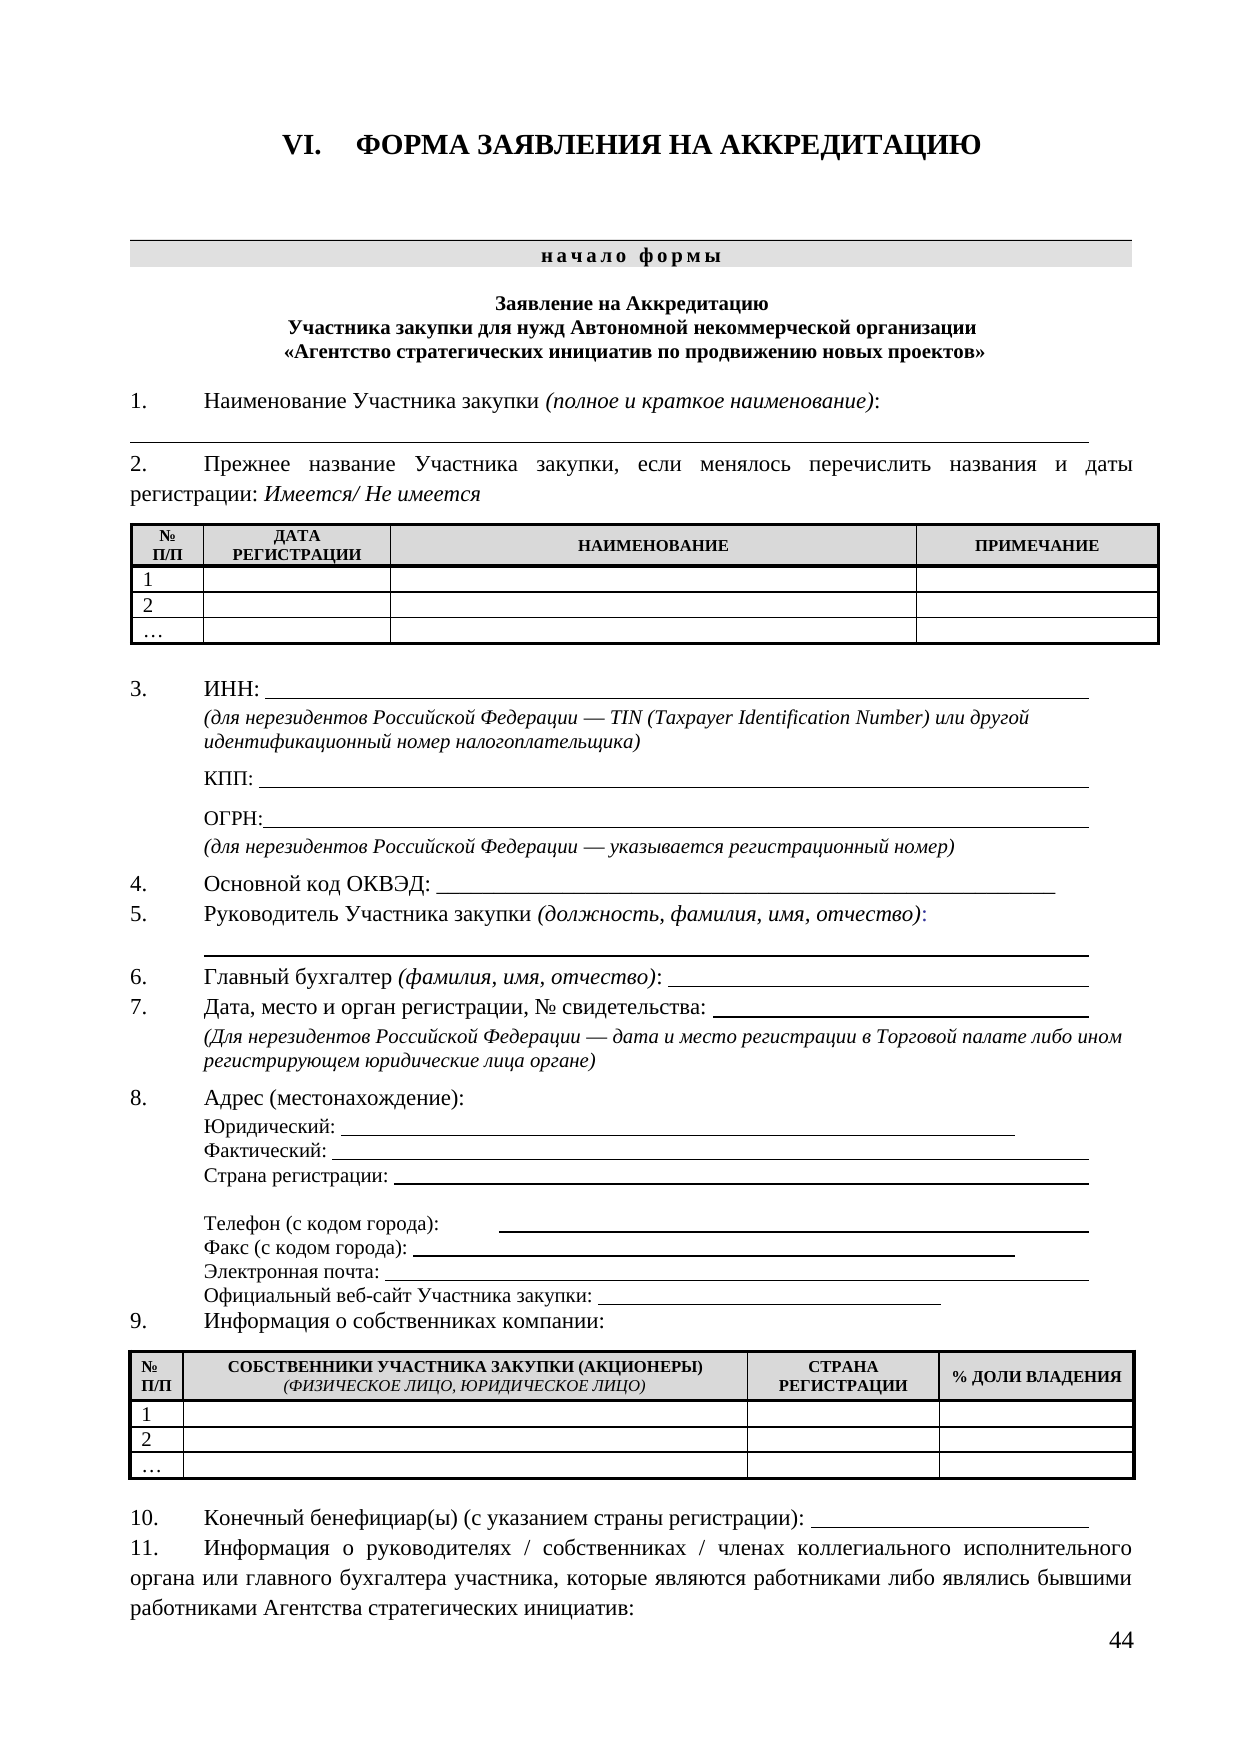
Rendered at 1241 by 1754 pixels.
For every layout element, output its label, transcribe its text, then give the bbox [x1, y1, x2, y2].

text Электронная почта: [204, 1259, 1134, 1283]
list Основной код ОКВЭД: ______________________________________________________ [130, 870, 1134, 896]
table_cell [204, 618, 390, 642]
text Фактический: [204, 1138, 1134, 1162]
list Информация о руководителях / собственниках / членах коллегиального исполнительного органа или главного бухгалтера участника, которые являются работниками либо являлись бывшими работниками Агентства стратегических инициатив: [130, 1534, 1134, 1621]
list Наименование Участника закупки (полное и краткое наименование): [130, 387, 1134, 413]
table_cell … [132, 1453, 183, 1477]
table_cell 2 [133, 593, 203, 617]
table_header № п/п [132, 1353, 182, 1399]
table_cell 1 [132, 1402, 183, 1426]
text «Агентство стратегических инициатив по продвижению новых проектов» [130, 339, 1134, 363]
text Юридический: [204, 1114, 1134, 1138]
table_cell [940, 1402, 1132, 1426]
list Адрес (местонахождение): [130, 1084, 1134, 1111]
text Участника закупки для нужд Автономной некоммерческой организации [130, 315, 1134, 339]
text КПП: [204, 766, 1134, 790]
table_cell [917, 593, 1157, 617]
text (для нерезидентов Российской Федерации — указывается регистрационный номер) [204, 833, 1134, 858]
table_header Примечание [917, 526, 1157, 564]
text ОГРН: [204, 806, 1134, 830]
table_header Страна регистрации [748, 1353, 938, 1399]
table_cell [391, 593, 916, 617]
table_cell [391, 568, 916, 591]
table_cell [940, 1428, 1132, 1451]
text Заявление на Аккредитацию [130, 291, 1134, 315]
list Руководитель Участника закупки (должность, фамилия, имя, отчество): [130, 900, 1134, 927]
text Факс (с кодом города): [204, 1235, 1134, 1259]
text Официальный веб-сайт Участника закупки: [204, 1283, 1134, 1307]
table_cell [940, 1453, 1132, 1477]
list Конечный бенефициар(ы) (с указанием страны регистрации): [130, 1504, 1134, 1530]
table_cell [391, 618, 916, 642]
table_cell [748, 1428, 939, 1451]
table_cell 2 [132, 1428, 183, 1451]
table_cell [917, 618, 1157, 642]
table_cell [184, 1428, 747, 1451]
table_cell [204, 593, 390, 617]
text (для нерезидентов Российской Федерации — TIN (Taxpayer Identification Number) или другой идентификационный номер налогоплательщика) [204, 705, 1134, 753]
table_cell [184, 1453, 747, 1477]
list ИНН: [130, 675, 1134, 701]
table_header Дата регистрации [204, 526, 390, 564]
table_header № п/п [133, 526, 203, 564]
table_header % доли владения [940, 1353, 1132, 1399]
table_cell [748, 1453, 939, 1477]
list ФОРМА ЗАЯВЛЕНИЯ НА АККРЕДИТАЦИЮ [130, 127, 1134, 161]
text Страна регистрации: [204, 1162, 1134, 1187]
text Телефон (с кодом города): [204, 1211, 1134, 1235]
list Дата, место и орган регистрации, № свидетельства: [130, 993, 1134, 1020]
list Прежнее название Участника закупки, если менялось перечислить названия и даты регистрации: Имеется/ Не имеется [130, 450, 1134, 506]
table_cell [204, 568, 390, 591]
table_cell 1 [133, 568, 203, 591]
table_header Собственники Участника закупки (акционеры) (физическое лицо, юридическое лицо) [184, 1353, 747, 1399]
text (Для нерезидентов Российской Федерации — дата и место регистрации в Торговой палате либо ином регистрирующем юридические лица органе) [204, 1023, 1134, 1072]
table_header Наименование [391, 526, 916, 564]
table_cell [748, 1402, 939, 1426]
text начало формы [130, 241, 1132, 267]
table_cell [184, 1402, 747, 1426]
table_cell … [133, 618, 203, 642]
list Информация о собственниках компании: [130, 1307, 1134, 1333]
table_cell [917, 568, 1157, 591]
list Главный бухгалтер (фамилия, имя, отчество): [130, 963, 1134, 989]
